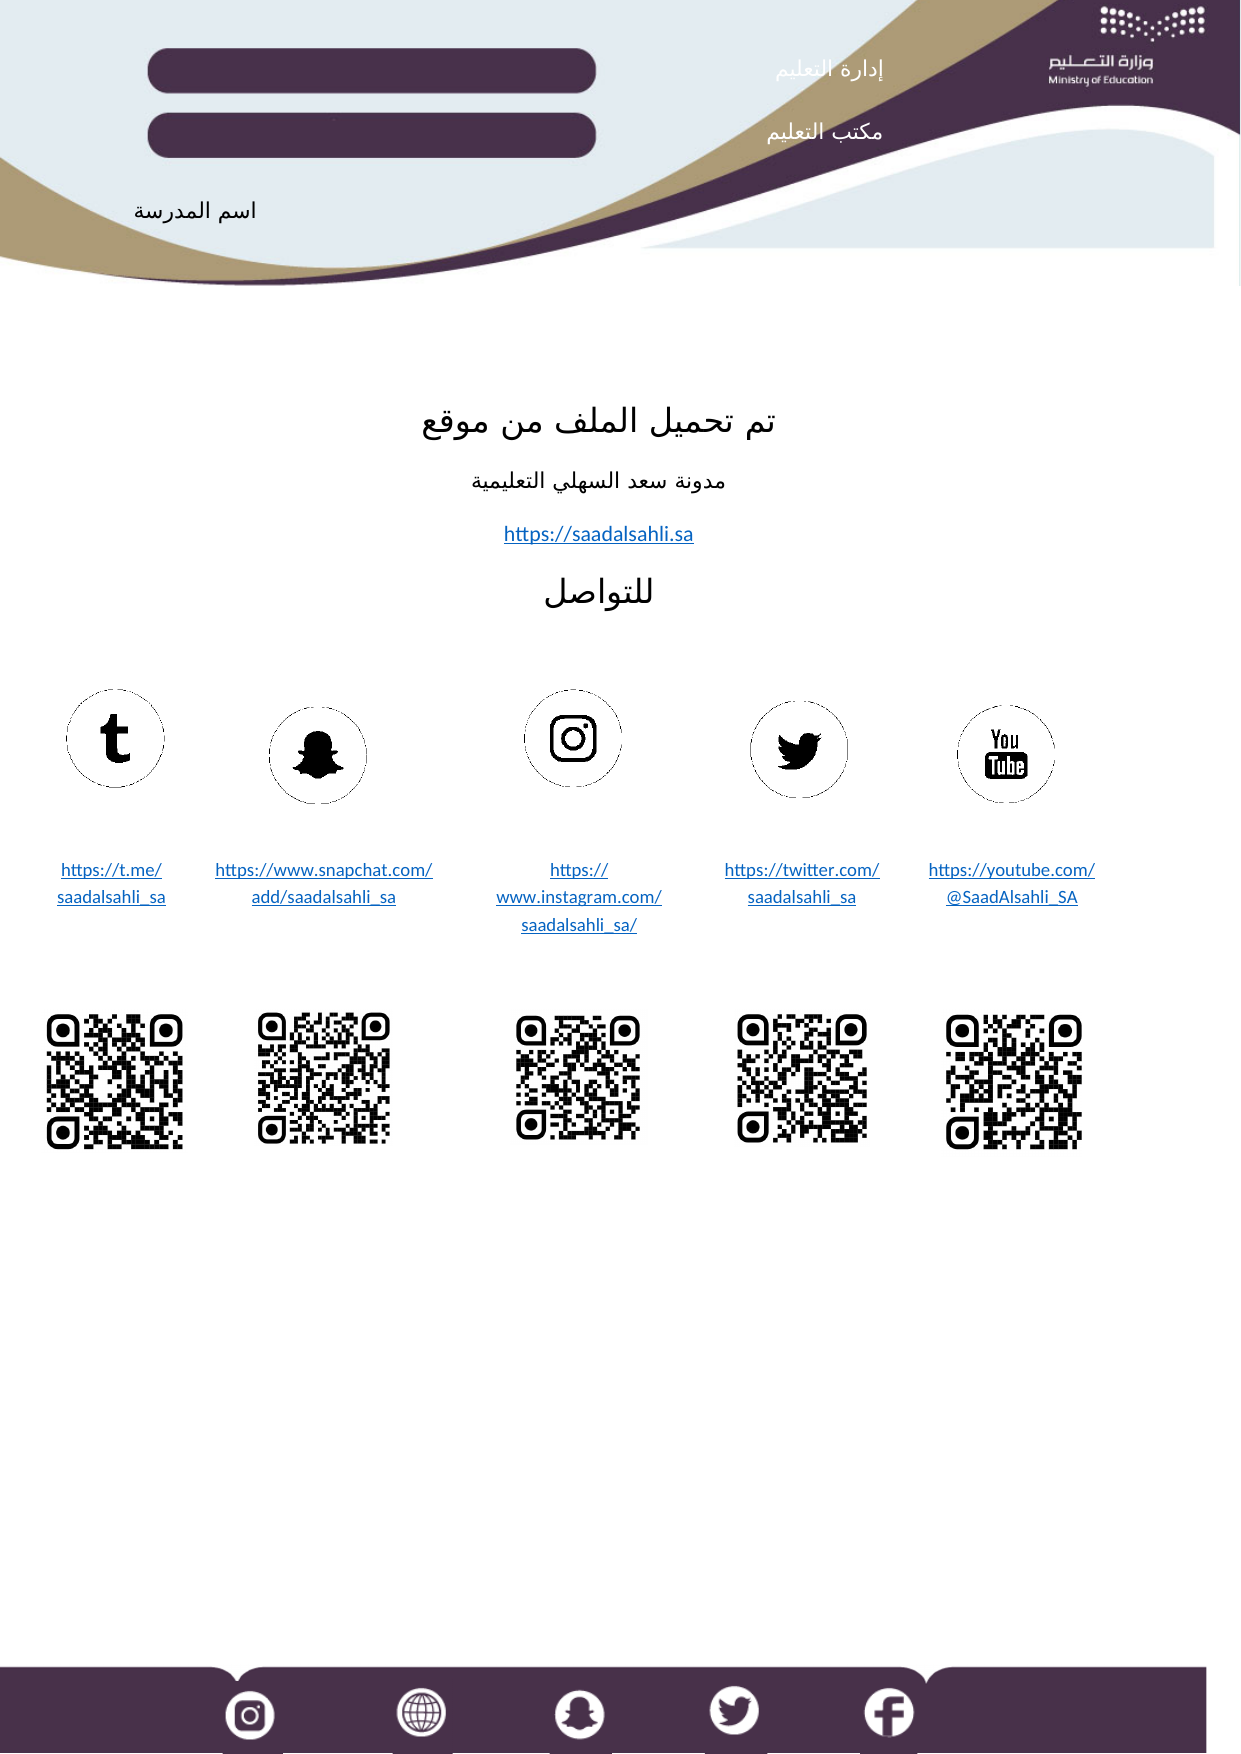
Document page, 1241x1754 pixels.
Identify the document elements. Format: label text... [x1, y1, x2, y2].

table_header [192, 686, 455, 858]
picture [254, 1009, 394, 1146]
picture [941, 1009, 1083, 1157]
table_header [455, 686, 703, 858]
picture [0, 0, 1241, 286]
picture [41, 1009, 189, 1153]
text مدونة سعد السهلي التعليمية [75, 468, 1122, 494]
text https://saadalsahli.sa [75, 520, 1122, 547]
table_cell [192, 1010, 455, 1288]
table_cell [901, 1010, 1122, 1288]
table_cell https://www.snapchat.com/add/saadalsahli_sa [192, 858, 455, 1009]
table_header [703, 686, 901, 858]
text للتواصل [75, 573, 1122, 612]
picture [0, 1664, 1207, 1754]
table_cell https://youtube.com/@SaadAlsahli_SA [901, 858, 1122, 1009]
table_header [30, 686, 192, 858]
table_cell [703, 1010, 901, 1288]
table_cell https://t.me/saadalsahli_sa [30, 858, 192, 1009]
picture [510, 1009, 648, 1145]
text تم تحميل الملف من موقع [75, 401, 1122, 440]
picture [733, 1009, 870, 1147]
table_cell [455, 1010, 703, 1288]
table_cell https://twitter.com/saadalsahli_sa [703, 858, 901, 1009]
table_cell https://www.instagram.com/saadalsahli_sa/ [455, 858, 703, 1009]
table_cell [30, 1010, 192, 1288]
table_header [901, 686, 1122, 858]
